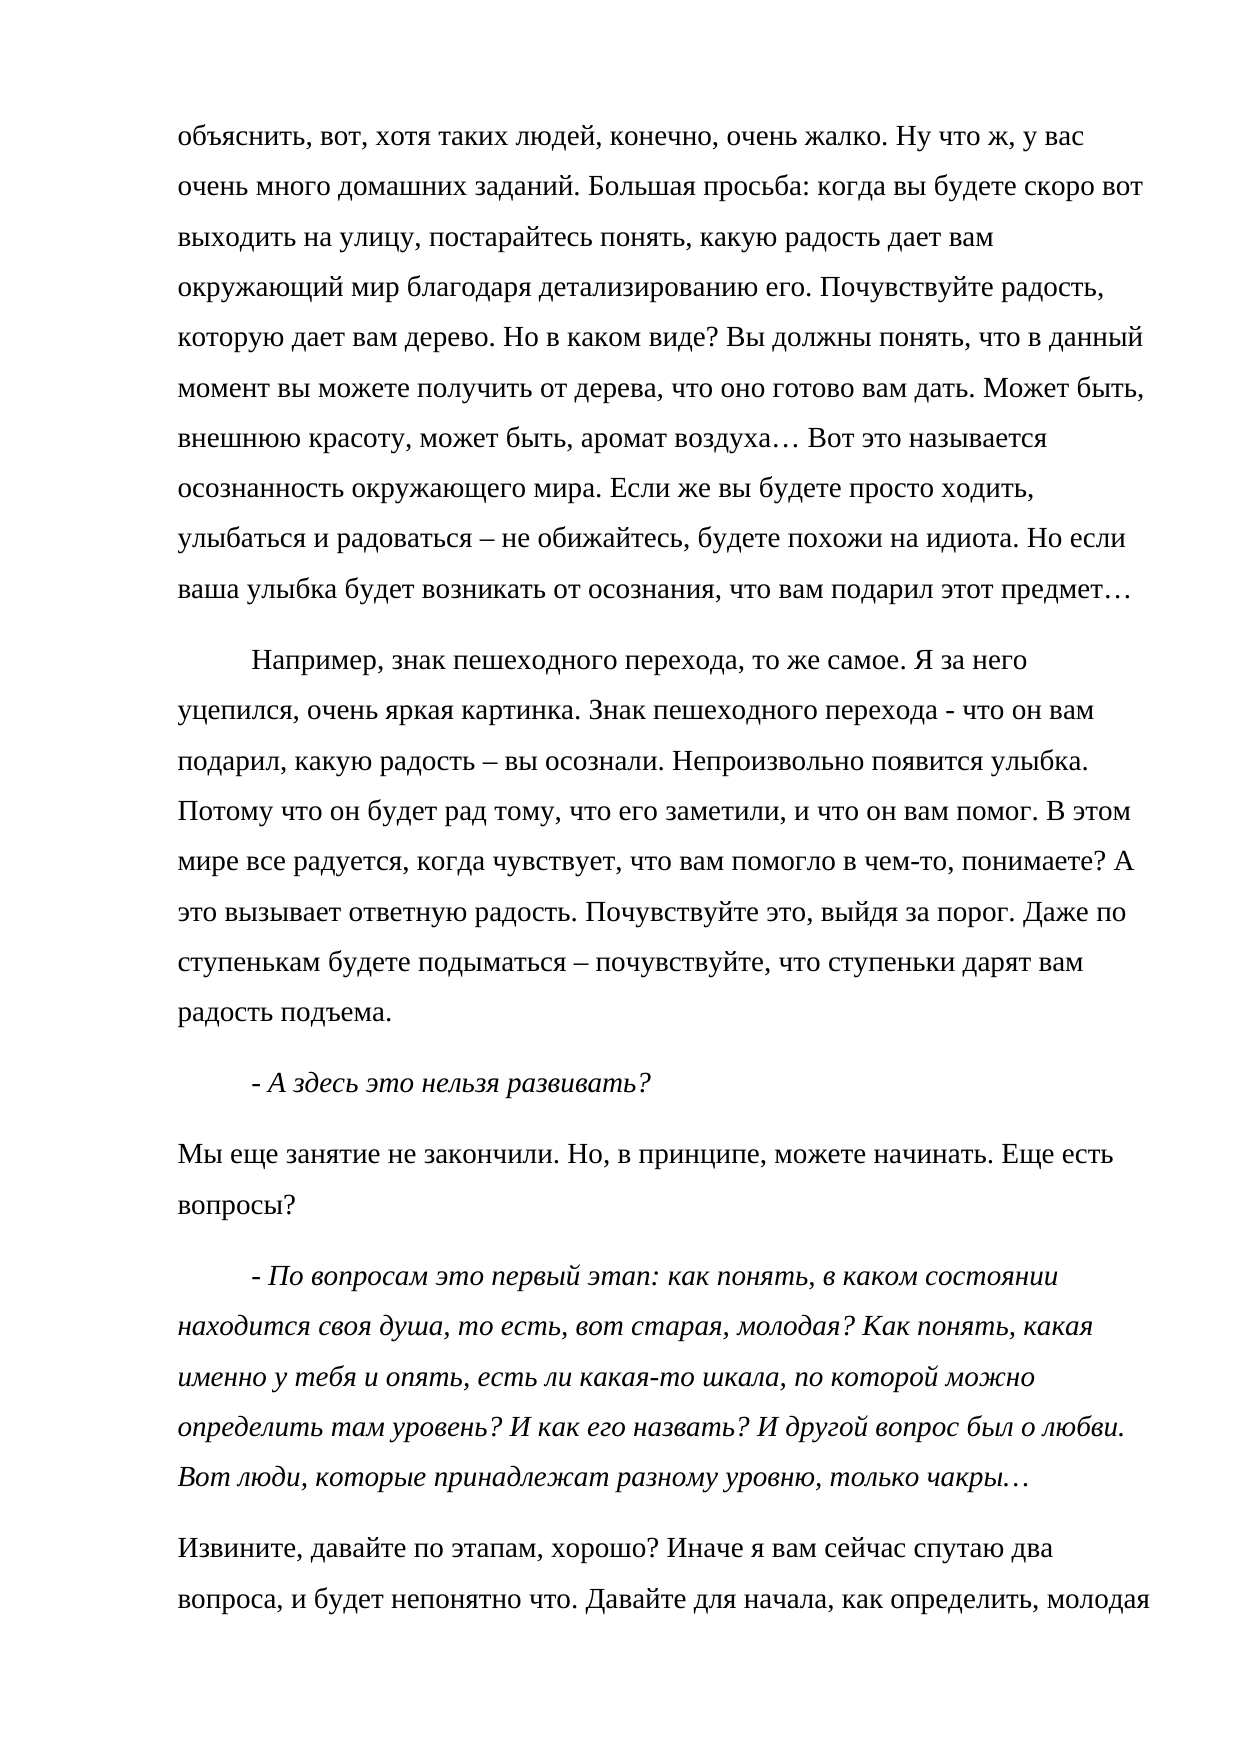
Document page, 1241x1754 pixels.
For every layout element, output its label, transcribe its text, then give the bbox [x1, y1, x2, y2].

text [177, 1530, 1152, 1614]
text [177, 118, 1152, 604]
text Например, знак пешеходного перехода, то же самое. Я за него уцепился, очень яркая картинка. Знак пешеходного перехода - что он вам подарил, какую радость – вы осознали. Непроизвольно появится улыбка. Потому что он будет рад тому, что его заметили, и что он вам помог. В этом мире все радуется, когда чувствует, что вам помогло в чем-то, понимаете? А это вызывает ответную радость. Почувствуйте это, выйдя за порог. Даже по ступенькам будете подыматься – почувствуйте, что ступеньки дарят вам радость подъема. [177, 642, 1152, 1028]
text Мы еще занятие не закончили. Но, в принципе, можете начинать. Еще есть вопросы? [177, 1137, 1152, 1220]
text - А здесь это нельзя развивать? [177, 1065, 1152, 1099]
text - По вопросам это первый этап: как понять, в каком состоянии находится своя душа, то есть, вот старая, молодая? Как понять, какая именно у тебя и опять, есть ли какая-то шкала, по которой можно определить там уровень? И как его назвать? И другой вопрос был о любви. Вот люди, которые принадлежат разному уровню, только чакры… [177, 1258, 1152, 1493]
